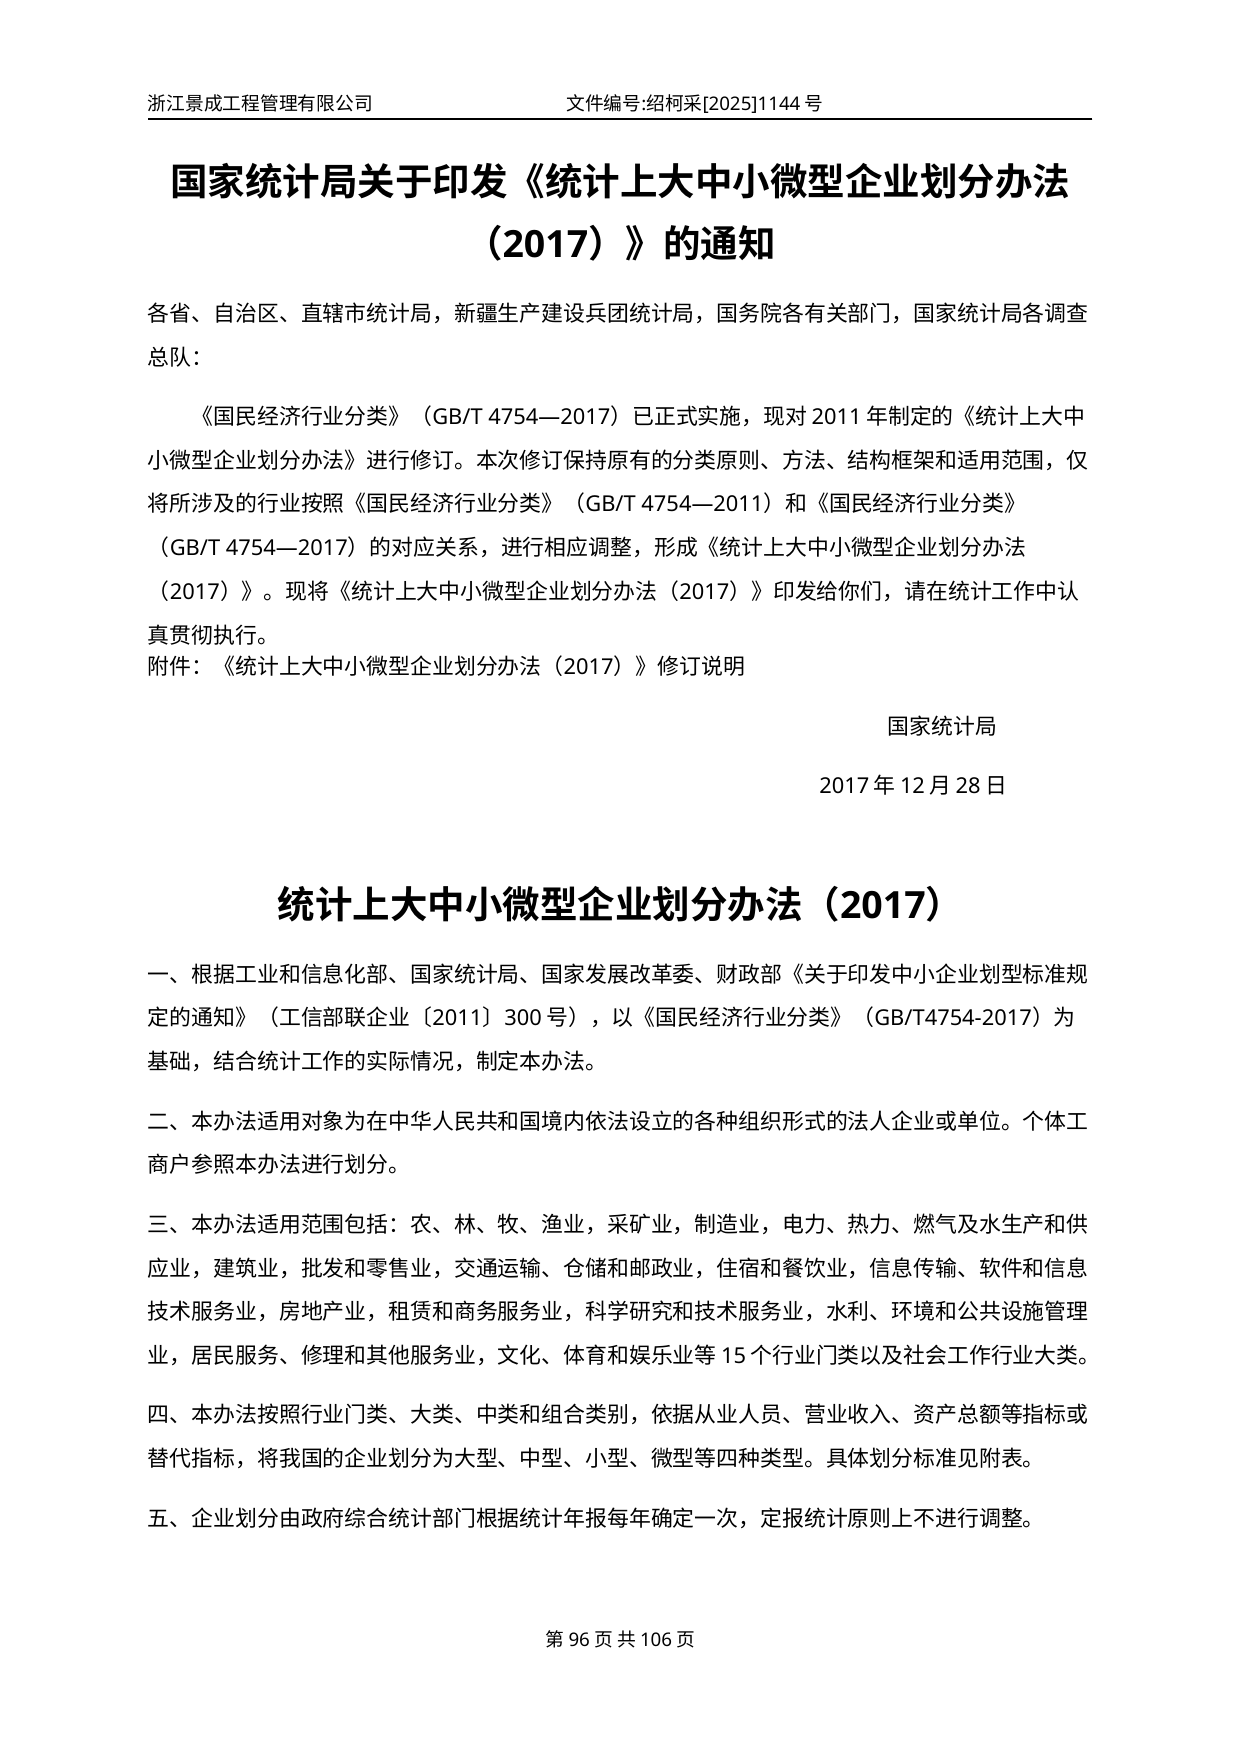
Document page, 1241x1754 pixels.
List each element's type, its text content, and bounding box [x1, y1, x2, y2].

text 国家统计局关于印发《统计上大中小微型企业划分办法（2017）》的通知 [148, 143, 1092, 268]
text 附件：《统计上大中小微型企业划分办法（2017）》修订说明 [148, 649, 1092, 681]
text 各省、自治区、直辖市统计局，新疆生产建设兵团统计局，国务院各有关部门，国家统计局各调查总队： [148, 284, 1092, 371]
text 二、本办法适用对象为在中华人民共和国境内依法设立的各种组织形式的法人企业或单位。个体工商户参照本办法进行划分。 [148, 1092, 1092, 1179]
text 统计上大中小微型企业划分办法（2017） [148, 867, 1092, 929]
text 《国民经济行业分类》（GB/T 4754—2017）已正式实施，现对2011年制定的《统计上大中小微型企业划分办法》进行修订。本次修订保持原有的分类原则、方法、结构框架和适用范围，仅将所涉及的行业按照《国民经济行业分类》（GB/T 4754—2011）和《国民经济行业分类》（GB/T 4754—2017）的对应关系，进行相应调整，形成《统计上大中小微型企业划分办法（2017）》。现将《统计上大中小微型企业划分办法（2017）》印发给你们，请在统计工作中认真贯彻执行。 [148, 387, 1092, 649]
text 三、本办法适用范围包括：农、林、牧、渔业，采矿业，制造业，电力、热力、燃气及水生产和供应业，建筑业，批发和零售业，交通运输、仓储和邮政业，住宿和餐饮业，信息传输、软件和信息技术服务业，房地产业，租赁和商务服务业，科学研究和技术服务业，水利、环境和公共设施管理业，居民服务、修理和其他服务业，文化、体育和娱乐业等15个行业门类以及社会工作行业大类。 [148, 1195, 1092, 1370]
text 四、本办法按照行业门类、大类、中类和组合类别，依据从业人员、营业收入、资产总额等指标或替代指标，将我国的企业划分为大型、中型、小型、微型等四种类型。具体划分标准见附表。 [148, 1385, 1092, 1473]
text 一、根据工业和信息化部、国家统计局、国家发展改革委、财政部《关于印发中小企业划型标准规定的通知》（工信部联企业〔2011〕300号），以《国民经济行业分类》（GB/T4754-2017）为基础，结合统计工作的实际情况，制定本办法。 [148, 945, 1092, 1076]
text 国家统计局 [148, 697, 1007, 741]
text 2017年12月28日 [148, 756, 1007, 800]
text 五、企业划分由政府综合统计部门根据统计年报每年确定一次，定报统计原则上不进行调整。 [148, 1488, 1092, 1532]
